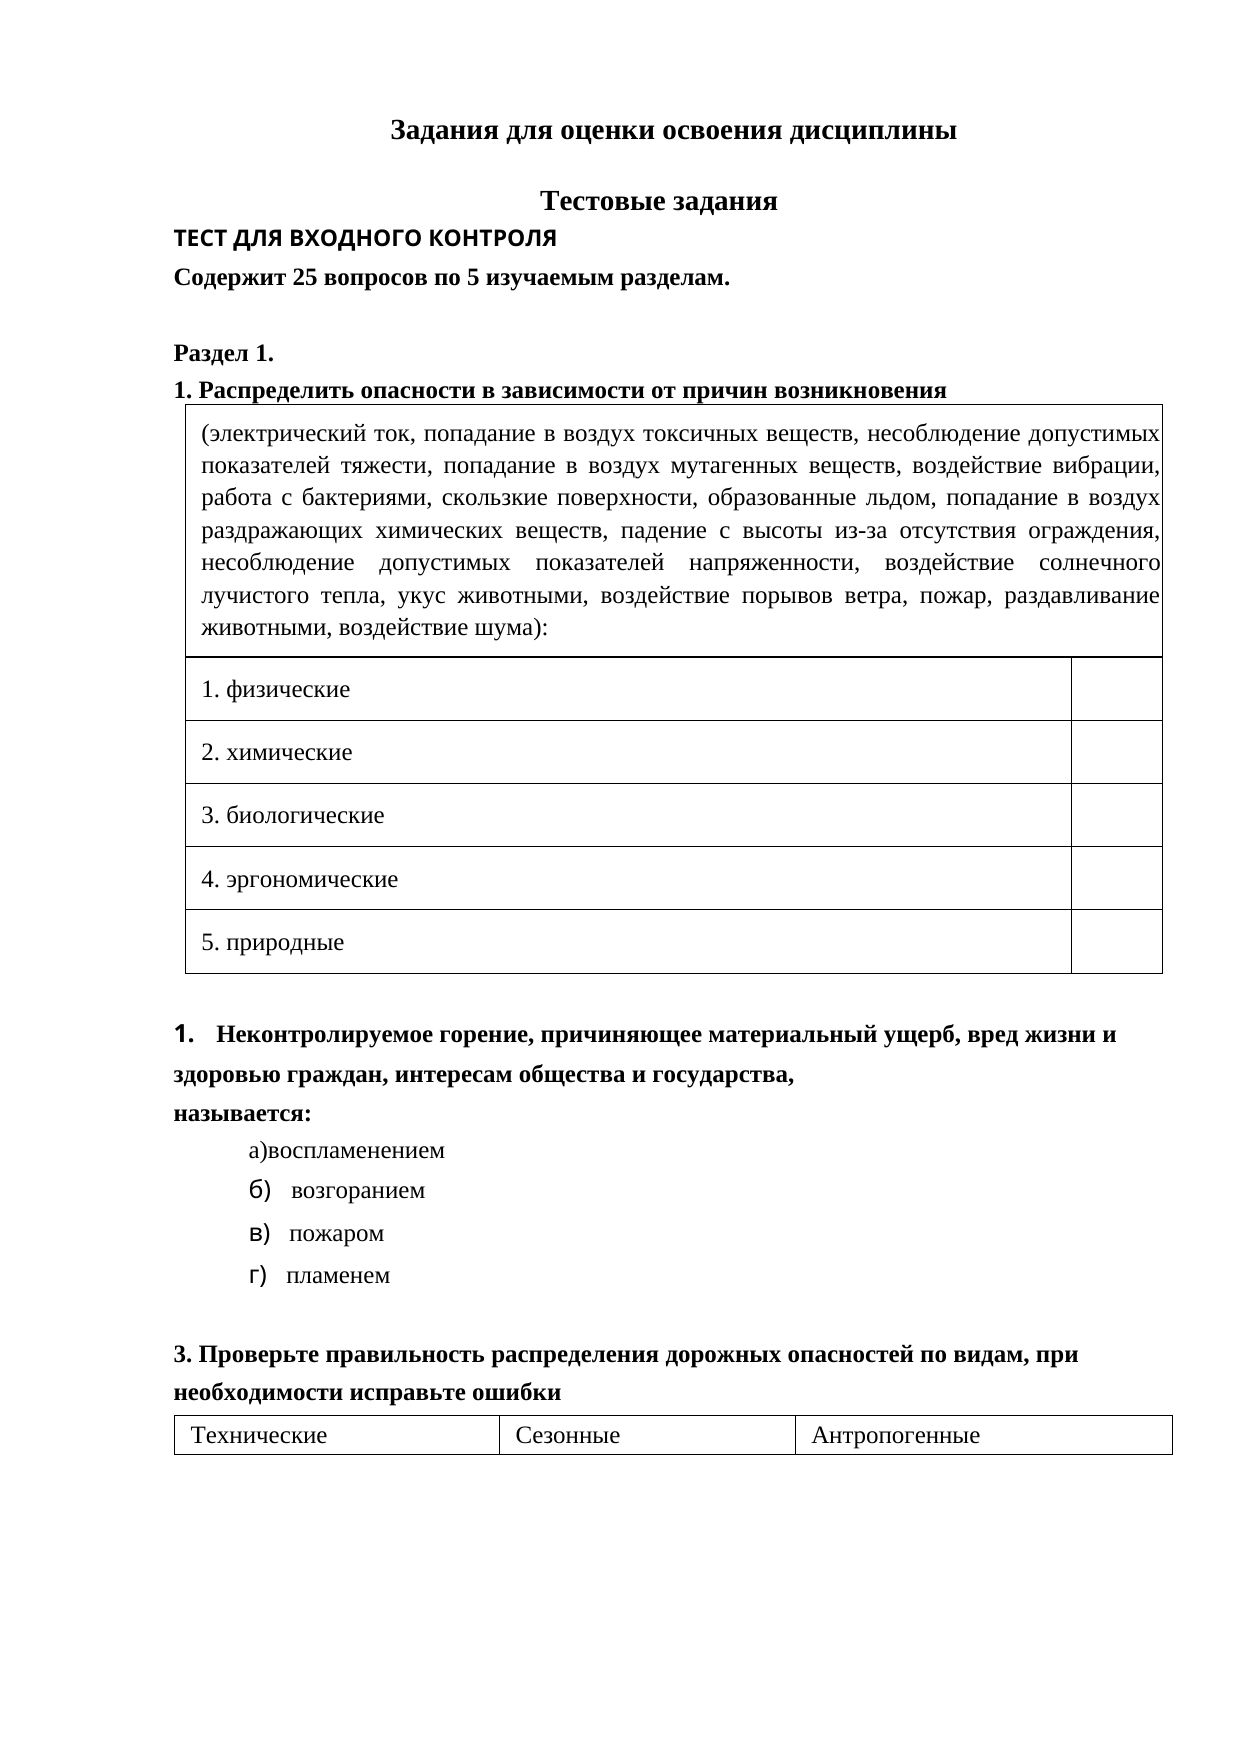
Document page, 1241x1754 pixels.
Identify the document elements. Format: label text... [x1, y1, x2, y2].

table_cell [1072, 910, 1162, 973]
list Неконтролируемое горение, причиняющее материальный ущерб, вред жизни и здоровью граждан, интересам общества и государства, [173, 1016, 1174, 1088]
list пламенем [173, 1257, 1174, 1291]
table_header (электрический ток, попадание в воздух токсичных веществ, несоблюдение допустимых показателей тяжести, попадание в воздух мутагенных веществ, воздействие вибрации, работа с бактериями, скользкие поверхности, образованные льдом, попадание в воздух раздражающих химических веществ, падение с высоты из-за отсутствия ограждения, несоблюдение допустимых показателей напряженности, воздействие солнечного лучистого тепла, укус животными, воздействие порывов ветра, пожар, раздавливание животными, воздействие шума): [186, 405, 1162, 656]
table_cell [1072, 658, 1162, 719]
text Тестовые задания [114, 183, 1174, 217]
text Задания для оценки освоения дисциплины [173, 112, 1174, 146]
text 1. Распределить опасности в зависимости от причин возникновения [173, 375, 1174, 404]
table_cell 3. биологические [186, 784, 1071, 846]
text Содержит 25 вопросов по 5 изучаемым разделам. [173, 262, 1174, 290]
text а)воспламенением [173, 1135, 1174, 1164]
table_cell 1. физические [186, 658, 1071, 719]
table_cell 5. природные [186, 910, 1071, 973]
text ТЕСТ ДЛЯ ВХОДНОГО КОНТРОЛЯ [173, 222, 1174, 253]
list пожаром [173, 1214, 1174, 1248]
table_header Сезонные [500, 1416, 795, 1454]
text Раздел 1. [173, 338, 1174, 367]
table_cell 2. химические [186, 721, 1071, 782]
table_cell 4. эргономические [186, 847, 1071, 909]
table_cell [1072, 721, 1162, 782]
table_cell [1072, 847, 1162, 909]
table_header Антропогенные [796, 1416, 1172, 1454]
table_cell [1072, 784, 1162, 846]
text 3. Проверьте правильность распределения дорожных опасностей по видам, при необходимости исправьте ошибки [173, 1339, 1174, 1406]
table_header Технические [175, 1416, 499, 1454]
text называется: [173, 1098, 1174, 1127]
list возгоранием [173, 1172, 1174, 1206]
